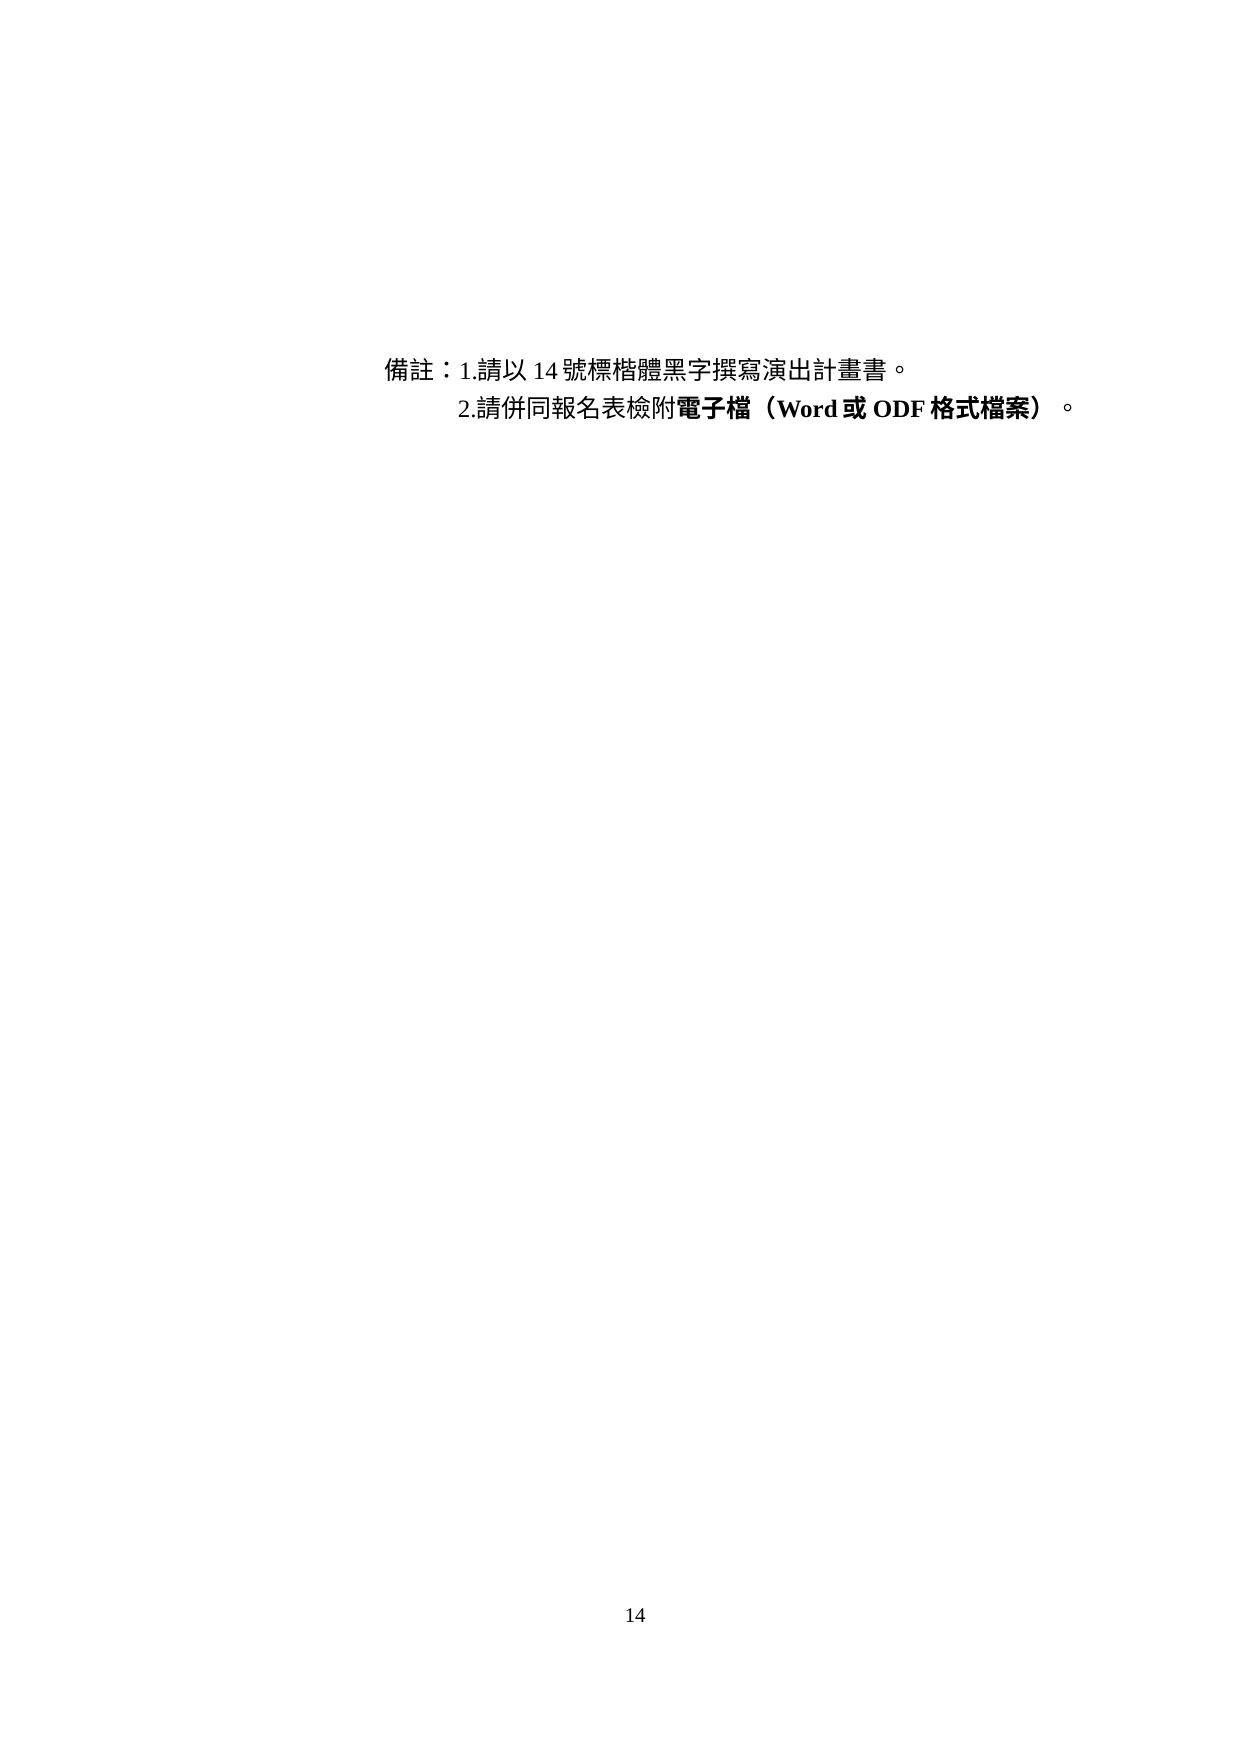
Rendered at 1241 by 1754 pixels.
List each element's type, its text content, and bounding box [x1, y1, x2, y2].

text 備註：1.請以14號標楷體黑字撰寫演出計畫書。 2.請併同報名表檢附電子檔（Word或ODF格式檔案）。 [384, 350, 1092, 425]
